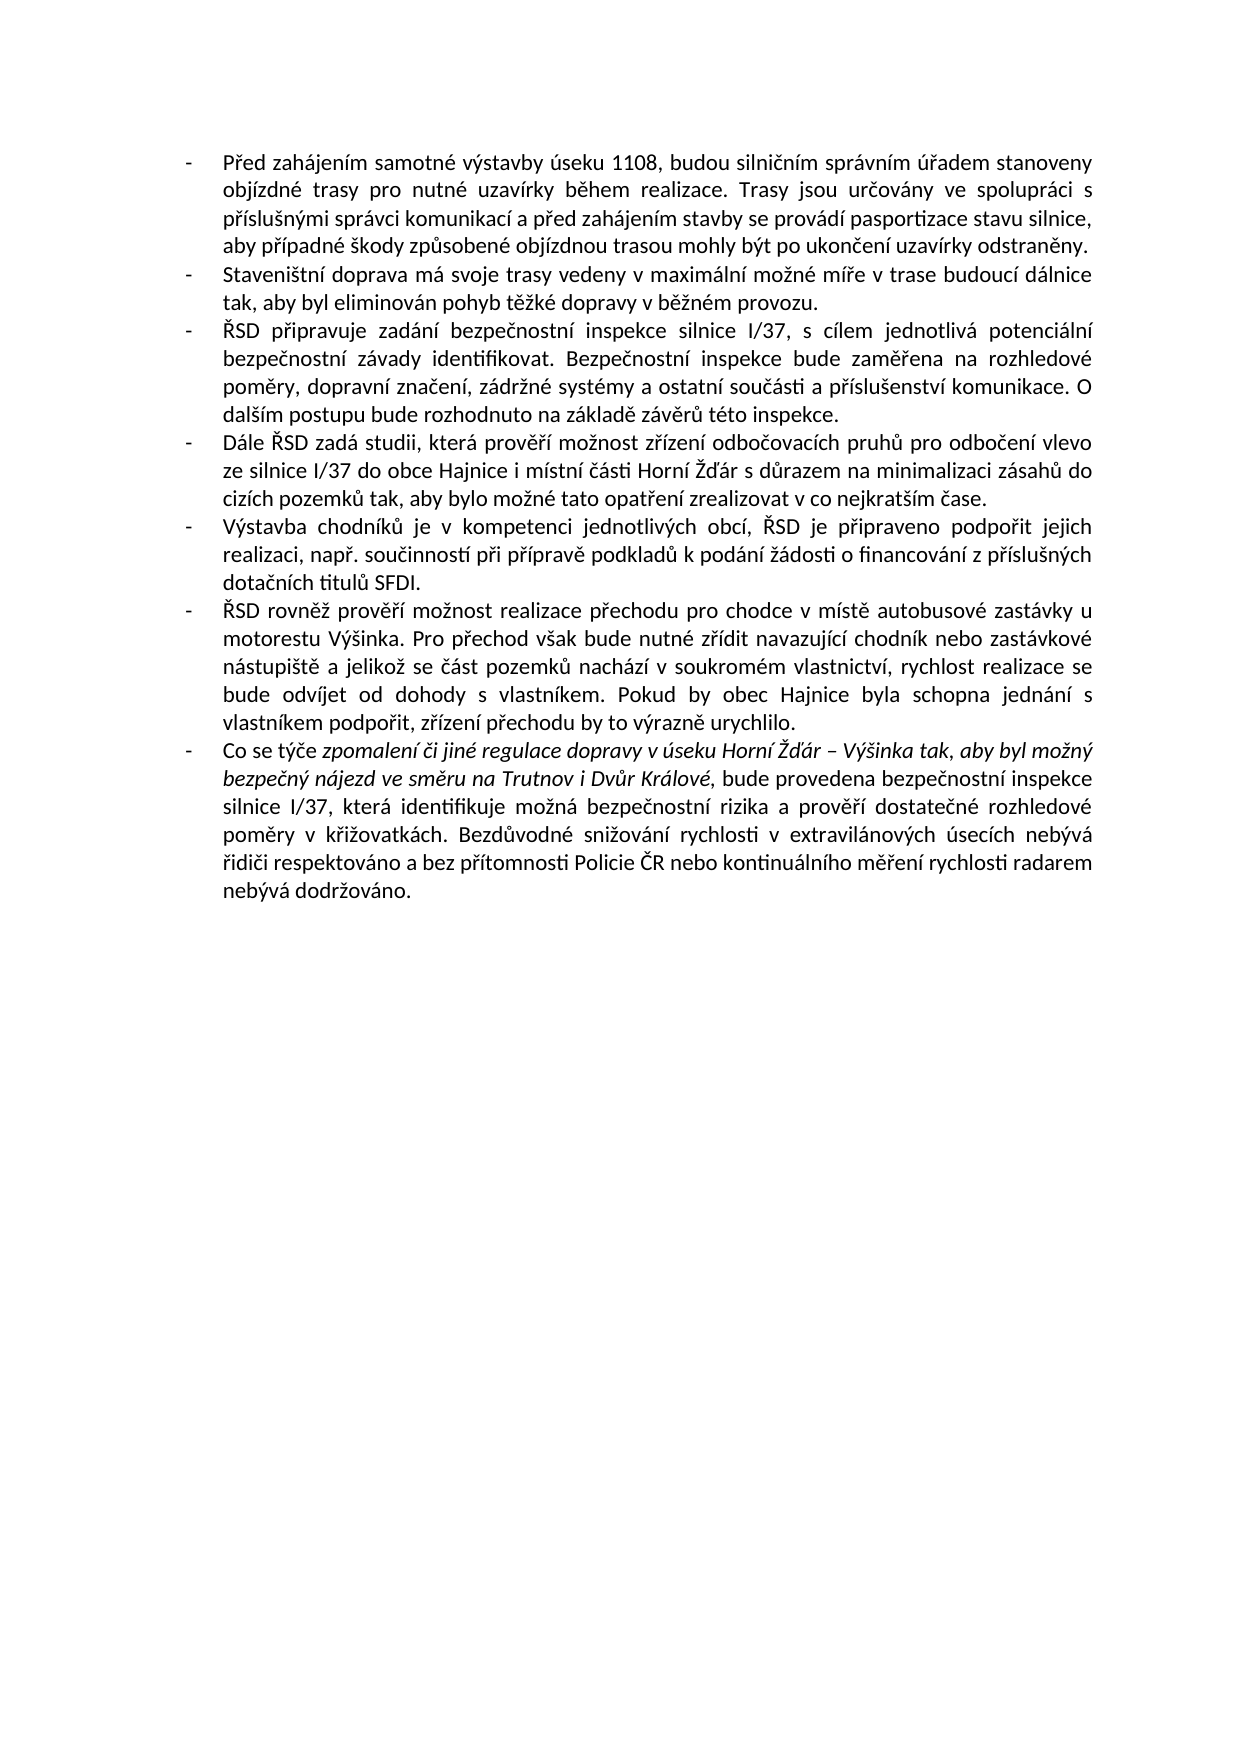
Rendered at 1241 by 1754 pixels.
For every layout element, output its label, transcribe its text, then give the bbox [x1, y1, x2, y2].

list Před zahájením samotné výstavby úseku 1108, budou silničním správním úřadem stanoveny objízdné trasy pro nutné uzavírky během realizace. Trasy jsou určovány ve spolupráci s příslušnými správci komunikací a před zahájením stavby se provádí pasportizace stavu silnice, aby případné škody způsobené objízdnou trasou mohly být po ukončení uzavírky odstraněny. [185, 148, 1093, 260]
list ŘSD připravuje zadání bezpečnostní inspekce silnice I/37, s cílem jednotlivá potenciální bezpečnostní závady identifikovat. Bezpečnostní inspekce bude zaměřena na rozhledové poměry, dopravní značení, zádržné systémy a ostatní součásti a příslušenství komunikace. O dalším postupu bude rozhodnuto na základě závěrů této inspekce. [185, 316, 1093, 428]
list Staveništní doprava má svoje trasy vedeny v maximální možné míře v trase budoucí dálnice tak, aby byl eliminován pohyb těžké dopravy v běžném provozu. [185, 260, 1093, 316]
list Dále ŘSD zadá studii, která prověří možnost zřízení odbočovacích pruhů pro odbočení vlevo ze silnice I/37 do obce Hajnice i místní části Horní Žďár s důrazem na minimalizaci zásahů do cizích pozemků tak, aby bylo možné tato opatření zrealizovat v co nejkratším čase. [185, 428, 1093, 512]
list ŘSD rovněž prověří možnost realizace přechodu pro chodce v místě autobusové zastávky u motorestu Výšinka. Pro přechod však bude nutné zřídit navazující chodník nebo zastávkové nástupiště a jelikož se část pozemků nachází v soukromém vlastnictví, rychlost realizace se bude odvíjet od dohody s vlastníkem. Pokud by obec Hajnice byla schopna jednání s vlastníkem podpořit, zřízení přechodu by to výrazně urychlilo. [185, 596, 1093, 736]
list Co se týče zpomalení či jiné regulace dopravy v úseku Horní Žďár – Výšinka tak, aby byl možný bezpečný nájezd ve směru na Trutnov i Dvůr Králové, bude provedena bezpečnostní inspekce silnice I/37, která identifikuje možná bezpečnostní rizika a prověří dostatečné rozhledové poměry v křižovatkách. Bezdůvodné snižování rychlosti v extravilánových úsecích nebývá řidiči respektováno a bez přítomnosti Policie ČR nebo kontinuálního měření rychlosti radarem nebývá dodržováno. [185, 736, 1093, 904]
list Výstavba chodníků je v kompetenci jednotlivých obcí, ŘSD je připraveno podpořit jejich realizaci, např. součinností při přípravě podkladů k podání žádosti o financování z příslušných dotačních titulů SFDI. [185, 512, 1093, 596]
